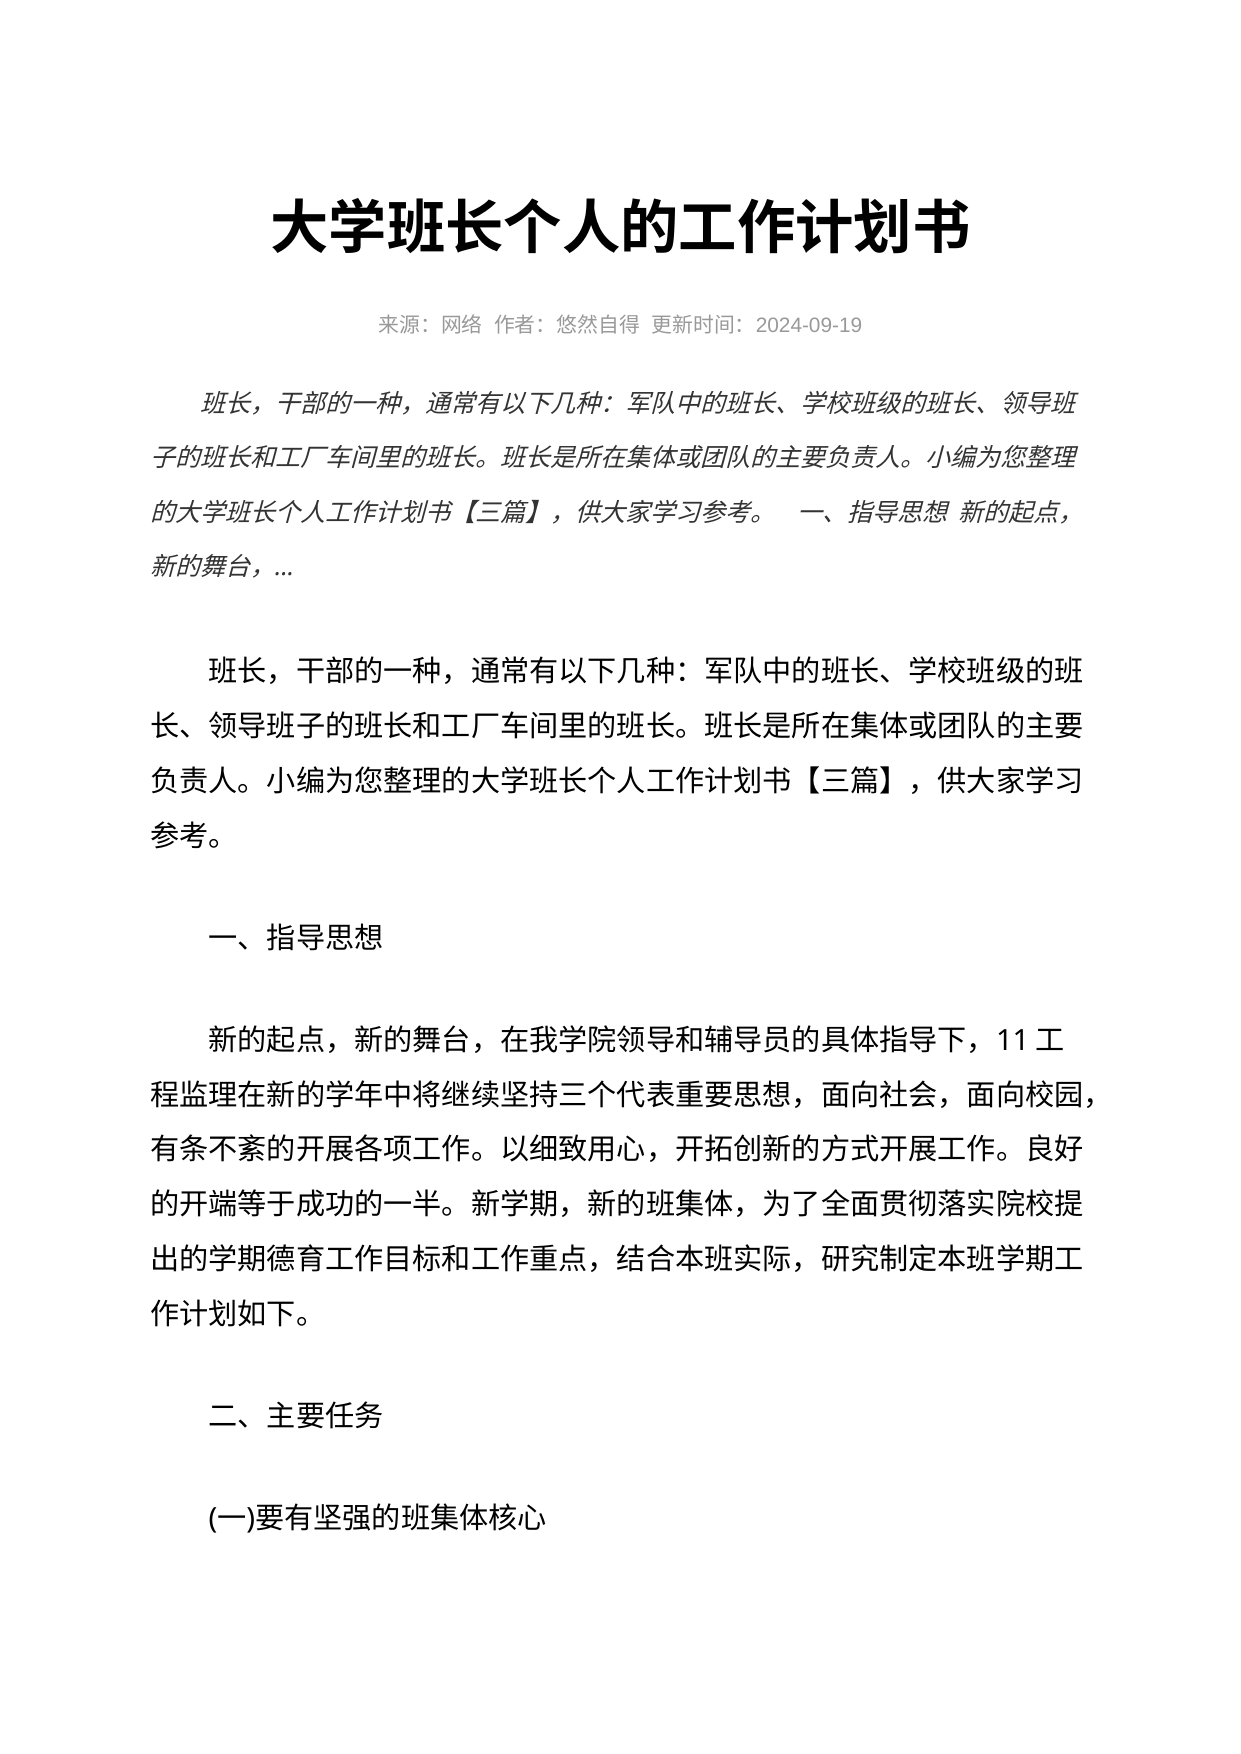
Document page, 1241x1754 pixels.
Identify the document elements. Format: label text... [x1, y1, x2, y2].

text 班长，干部的一种，通常有以下几种：军队中的班长、学校班级的班长、领导班子的班长和工厂车间里的班长。班长是所在集体或团队的主要负责人。小编为您整理的大学班长个人工作计划书【三篇】，供大家学习参考。 [150, 648, 1090, 855]
text 来源：网络 作者：悠然自得 更新时间：2024-09-19 [150, 313, 1090, 337]
text 一、指导思想 [150, 914, 1090, 957]
text 新的起点，新的舞台，在我学院领导和辅导员的具体指导下，11工程监理在新的学年中将继续坚持三个代表重要思想，面向社会，面向校园，有条不紊的开展各项工作。以细致用心，开拓创新的方式开展工作。良好的开端等于成功的一半。新学期，新的班集体，为了全面贯彻落实院校提出的学期德育工作目标和工作重点，结合本班实际，研究制定本班学期工作计划如下。 [150, 1016, 1090, 1333]
text 二、主要任务 [150, 1392, 1090, 1435]
text (一)要有坚强的班集体核心 [150, 1494, 1090, 1537]
text 班长，干部的一种，通常有以下几种：军队中的班长、学校班级的班长、领导班子的班长和工厂车间里的班长。班长是所在集体或团队的主要负责人。小编为您整理的大学班长个人工作计划书【三篇】，供大家学习参考。 一、指导思想 新的起点，新的舞台，... [150, 383, 1090, 583]
subtitle 大学班长个人的工作计划书 [150, 181, 1090, 266]
